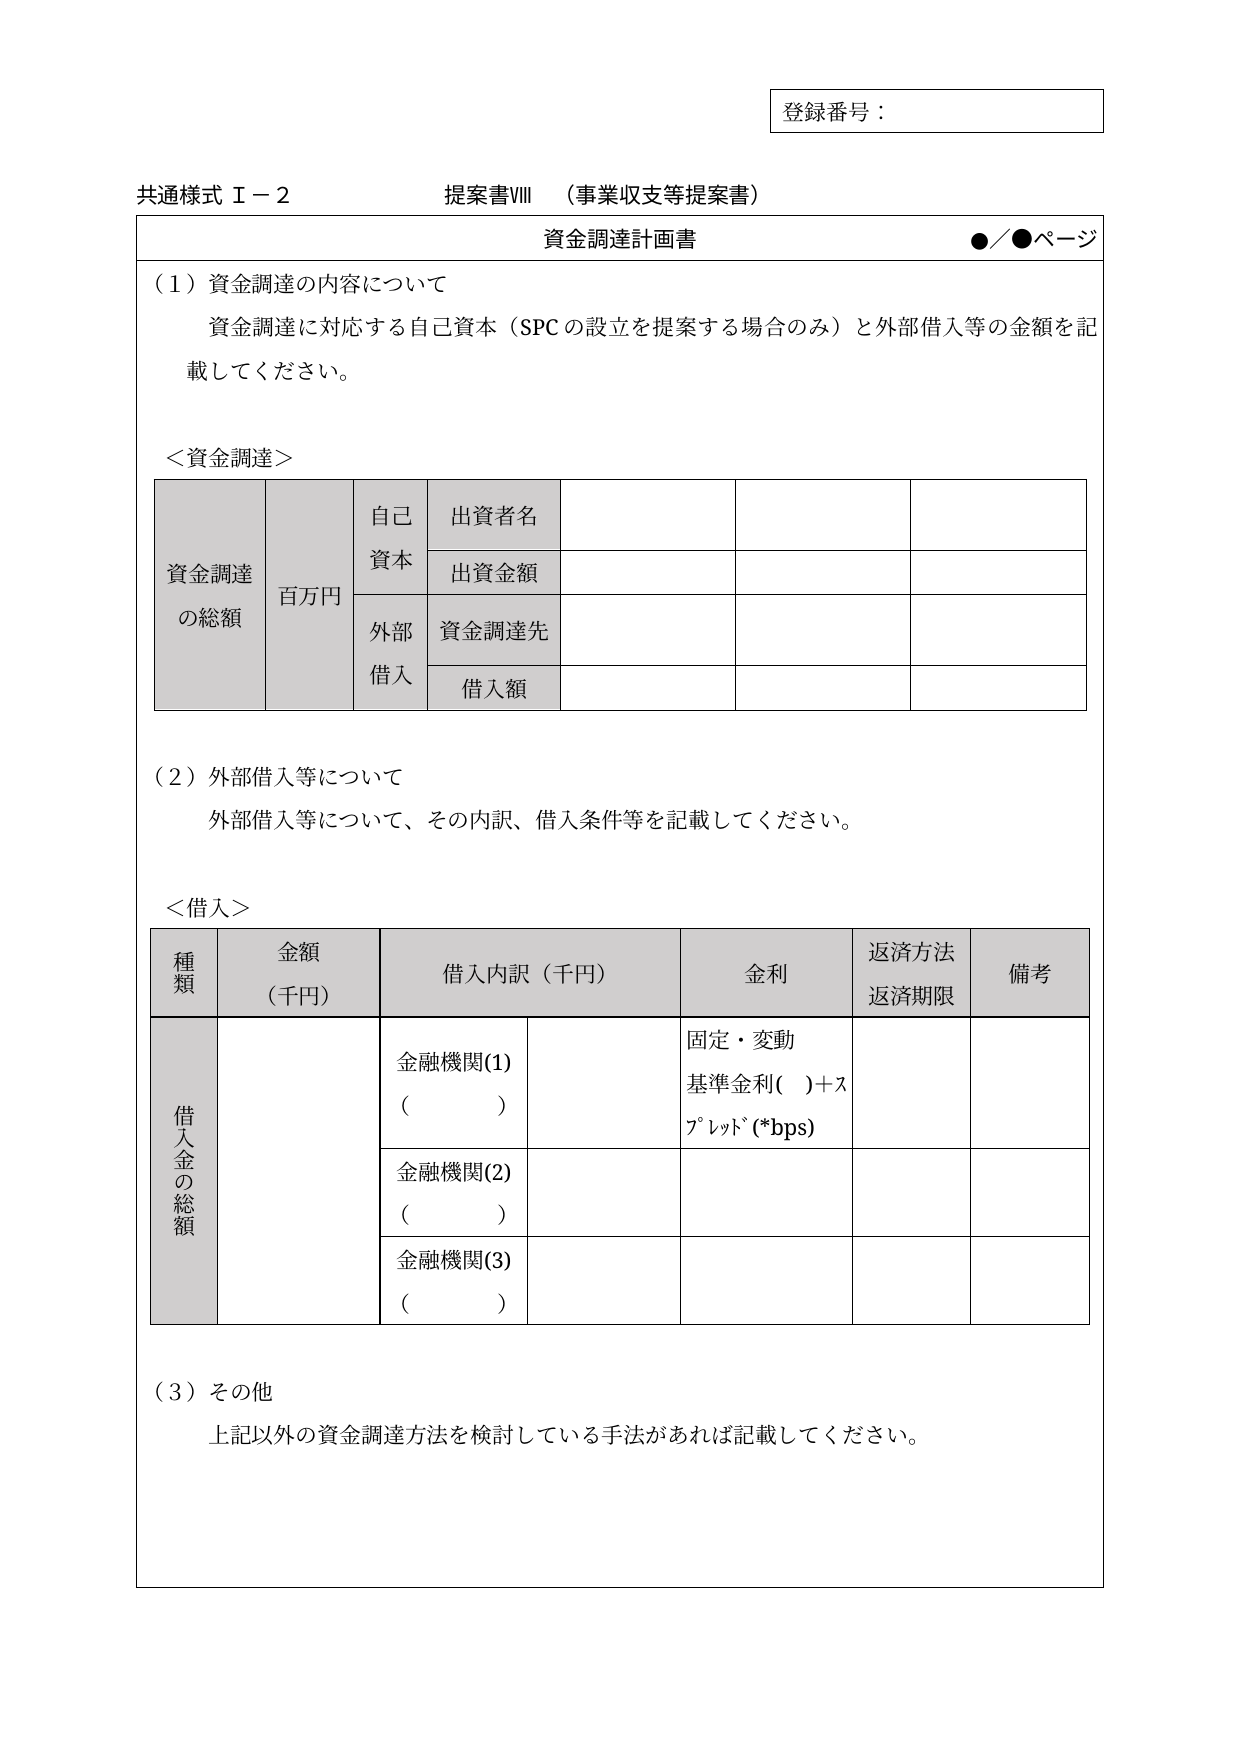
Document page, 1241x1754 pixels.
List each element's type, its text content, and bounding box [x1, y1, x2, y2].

table_header ●／●ページ [781, 216, 1103, 260]
table_header [137, 216, 459, 260]
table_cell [137, 261, 1103, 1587]
text 共通様式 Ｉ－２ 提案書Ⅷ （事業収支等提案書） [136, 172, 1104, 215]
table_header 資金調達計画書 [459, 216, 781, 260]
